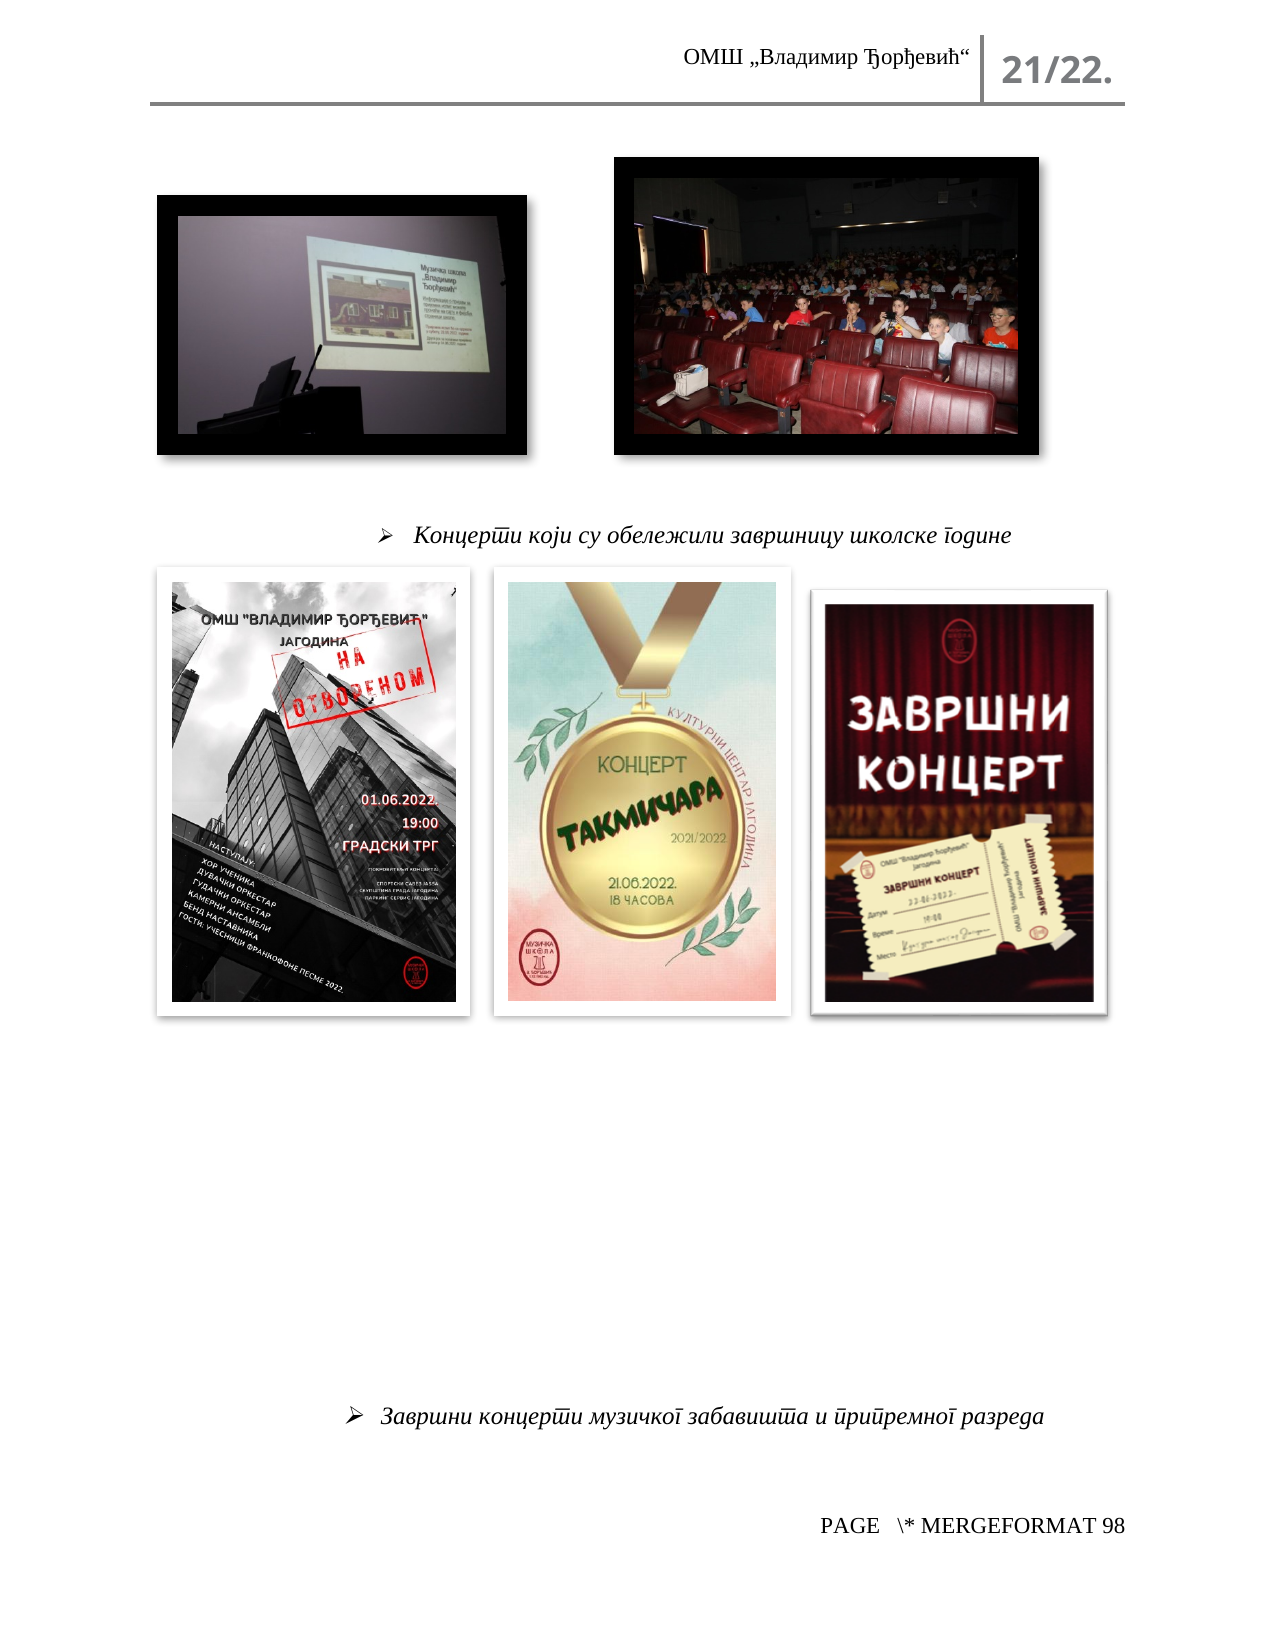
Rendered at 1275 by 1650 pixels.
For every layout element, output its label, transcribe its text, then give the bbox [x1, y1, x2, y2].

picture [799, 581, 1118, 1029]
picture [178, 216, 506, 434]
picture [634, 178, 1018, 434]
picture [508, 582, 776, 1001]
list Концерти који су обележили завршницу школске године [262, 520, 1125, 549]
picture [172, 582, 456, 1002]
list Завршни концерти музичког забавишта и припремног разреда [262, 1401, 1125, 1430]
